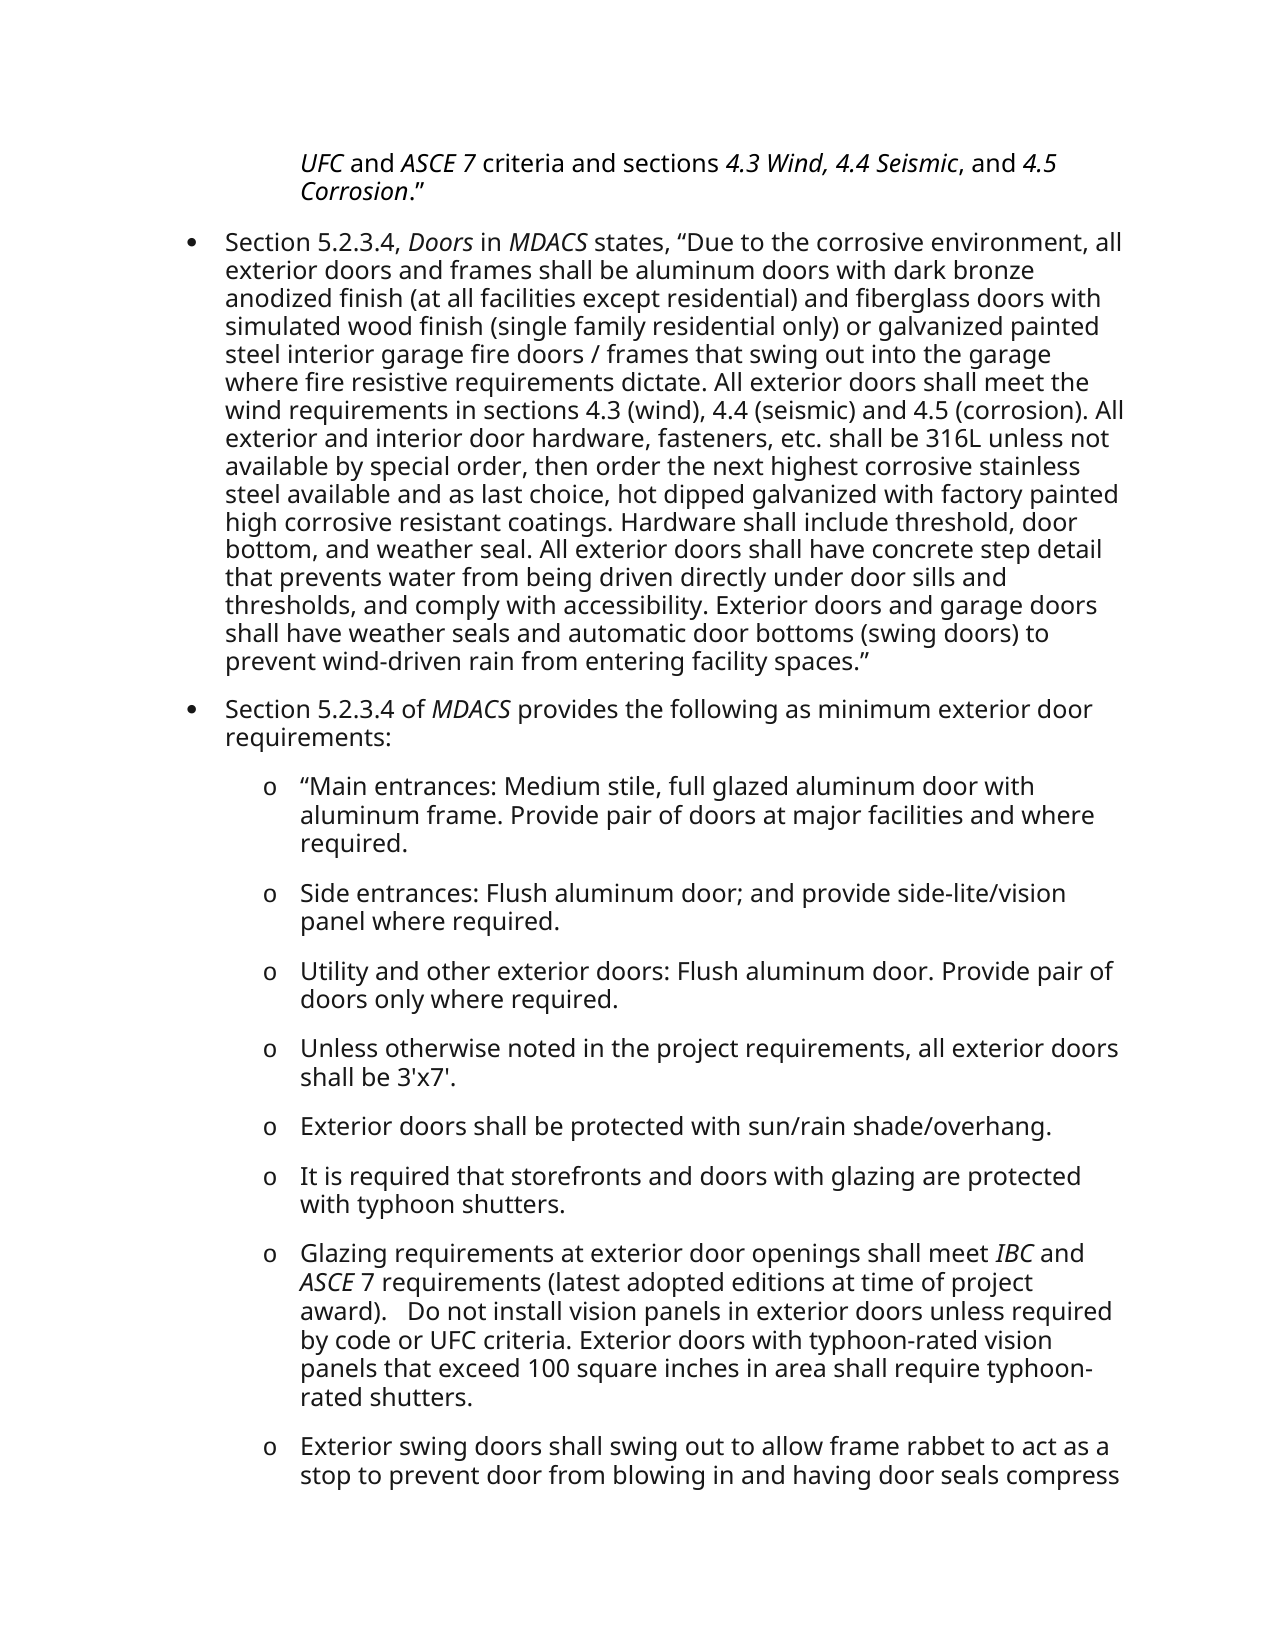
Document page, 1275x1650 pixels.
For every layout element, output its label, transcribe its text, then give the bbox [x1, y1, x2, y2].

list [262, 1433, 1125, 1490]
list It is required that storefronts and doors with glazing are protected with typhoon shutters. [262, 1162, 1125, 1219]
list Section 5.2.3.4 of MDACS provides the following as minimum exterior door requirements: [187, 696, 1125, 752]
list Side entrances: Flush aluminum door; and provide side-lite/vision panel where required. [262, 879, 1125, 937]
list Section 5.2.3.4, Doors in MDACS states, “Due to the corrosive environment, all exterior doors and frames shall be aluminum doors with dark bronze anodized finish (at all facilities except residential) and fiberglass doors with simulated wood finish (single family residential only) or galvanized painted steel interior garage fire doors / frames that swing out into the garage where fire resistive requirements dictate. All exterior doors shall meet the wind requirements in sections 4.3 (wind), 4.4 (seismic) and 4.5 (corrosion). All exterior and interior door hardware, fasteners, etc. shall be 316L unless not available by special order, then order the next highest corrosive stainless steel available and as last choice, hot dipped galvanized with factory painted high corrosive resistant coatings. Hardware shall include threshold, door bottom, and weather seal. All exterior doors shall have concrete step detail that prevents water from being driven directly under door sills and thresholds, and comply with accessibility. Exterior doors and garage doors shall have weather seals and automatic door bottoms (swing doors) to prevent wind-driven rain from entering facility spaces.” [187, 229, 1125, 676]
list Glazing requirements at exterior door openings shall meet IBC and ASCE 7 requirements (latest adopted editions at time of project award). Do not install vision panels in exterior doors unless required by code or UFC criteria. Exterior doors with typhoon-rated vision panels that exceed 100 square inches in area shall require typhoon-rated shutters. [262, 1240, 1125, 1412]
list “Main entrances: Medium stile, full glazed aluminum door with aluminum frame. Provide pair of doors at major facilities and where required. [262, 772, 1125, 859]
list Utility and other exterior doors: Flush aluminum door. Provide pair of doors only where required. [262, 957, 1125, 1014]
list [262, 150, 1125, 206]
list Unless otherwise noted in the project requirements, all exterior doors shall be 3'x7'. [262, 1035, 1125, 1092]
list Exterior doors shall be protected with sun/rain shade/overhang. [262, 1113, 1125, 1142]
